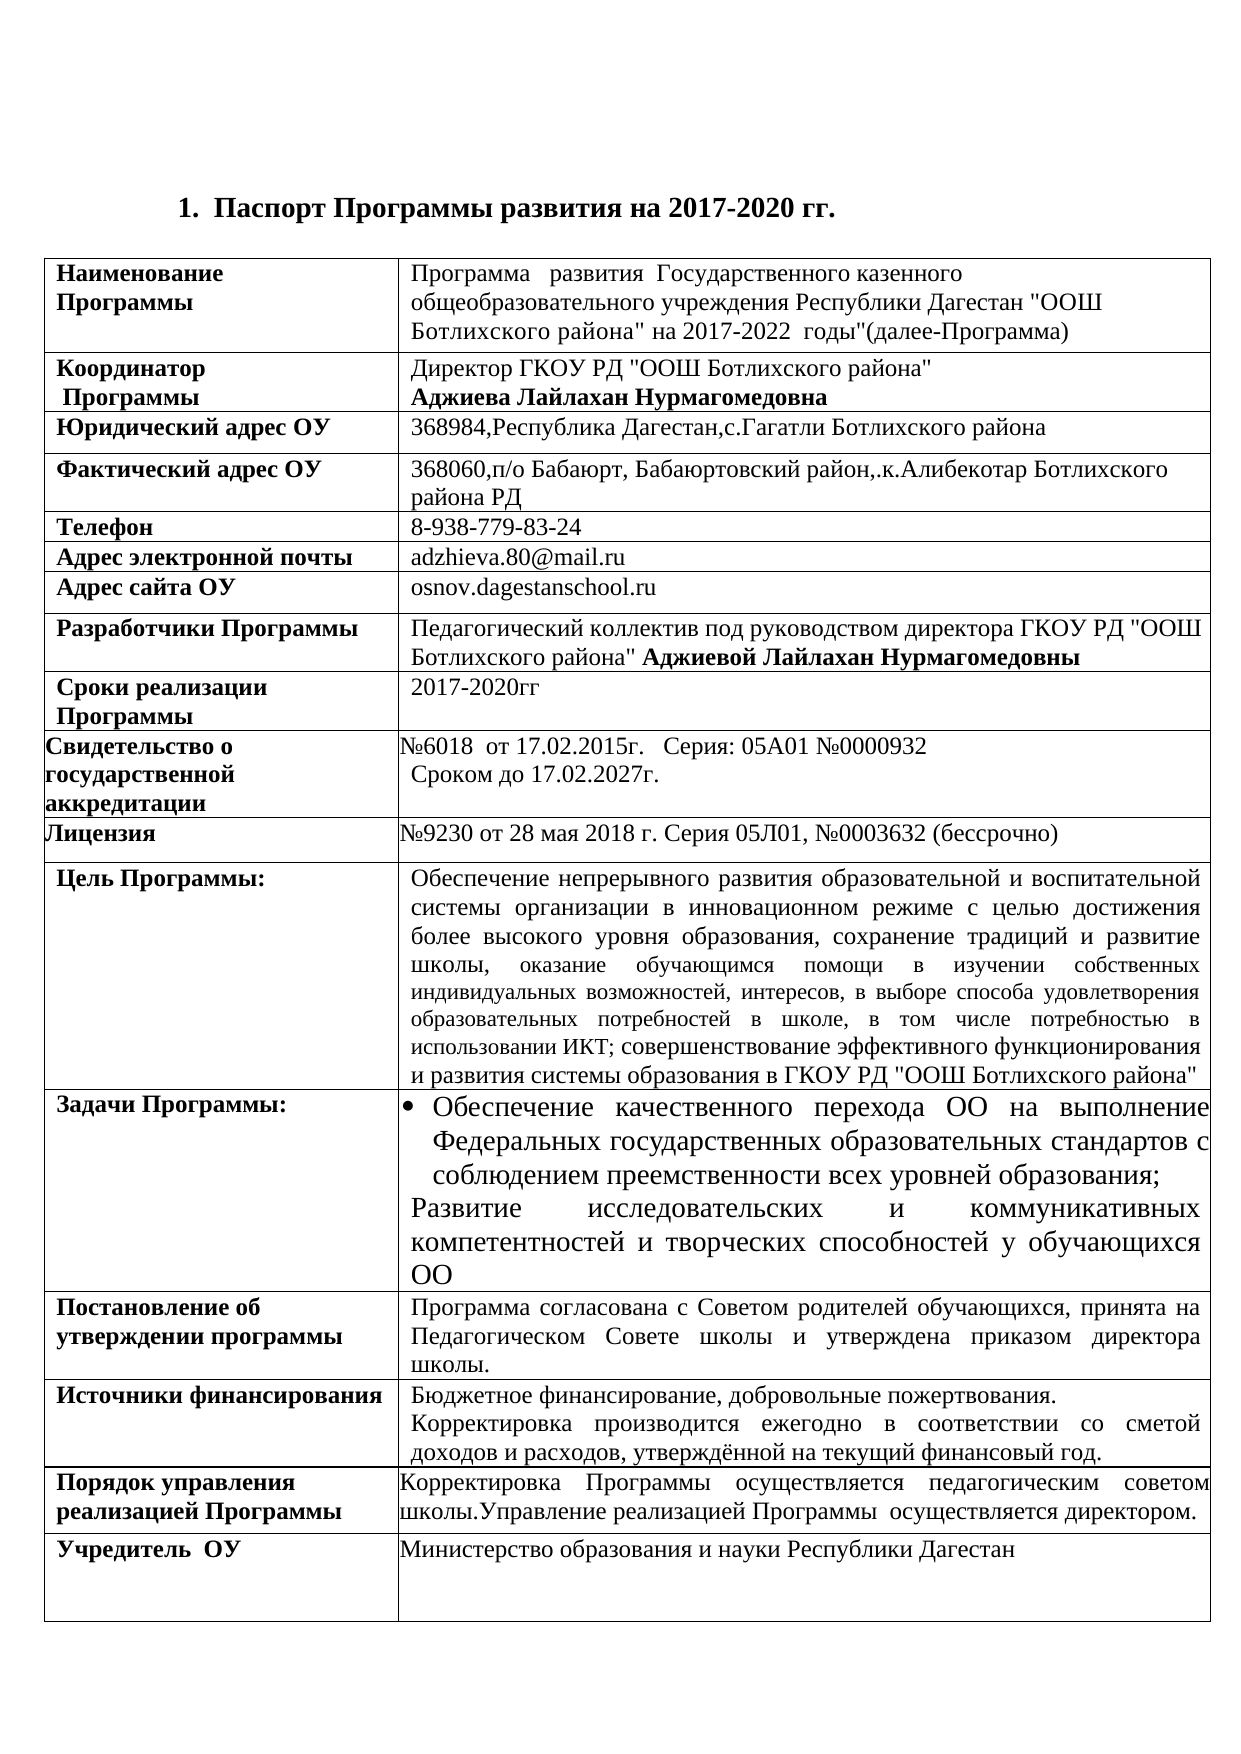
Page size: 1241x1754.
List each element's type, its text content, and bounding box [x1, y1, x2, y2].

table_cell 8-938-779-83-24 [399, 512, 1210, 541]
table_cell Адрес электронной почты [45, 542, 398, 571]
text 1. Паспорт Программы развития на 2017-2020 гг. [177, 190, 1152, 223]
table_cell Источники финансирования [45, 1380, 398, 1466]
table_cell Бюджетное финансирование, добровольные пожертвования. Корректировка производится ежегодно в соответствии со сметой доходов и расходов, утверждённой на текущий финансовый год. [399, 1380, 1210, 1466]
table_cell Цель Программы: [45, 863, 398, 1088]
table_cell Постановление об утверждении программы [45, 1292, 398, 1379]
table_cell Обеспечение непрерывного развития образовательной и воспитательной системы организации в инновационном режиме с целью достижения более высокого уровня образования, сохранение традиций и развитие школы, оказание обучающимся помощи в изучении собственных индивидуальных возможностей, интересов, в выборе способа удовлетворения образовательных потребностей в школе, в том числе потребностью в использовании ИКТ; совершенствование эффективного функционирования и развития системы образования в ГКОУ РД "ООШ Ботлихского района" [399, 863, 1210, 1088]
table_header Наименование Программы [45, 259, 398, 352]
table_cell Корректировка Программы осуществляется педагогическим советом школы.Управление реализацией Программы осуществляется директором. [399, 1468, 1210, 1533]
table_cell adzhieva.80@mail.ru [399, 542, 1210, 571]
table_cell Свидетельство о государственной аккредитации [45, 731, 398, 817]
table_cell osnov.dagestanschool.ru [399, 572, 1210, 612]
table_cell 368060,п/о Бабаюрт, Бабаюртовский район,.к.Алибекотар Ботлихского района РД [399, 454, 1210, 511]
table_cell Телефон [45, 512, 398, 541]
table_cell №9230 от 28 мая 2018 г. Серия 05Л01, №0003632 (бессрочно) [399, 818, 1210, 862]
table_cell Разработчики Программы [45, 614, 398, 671]
table_cell Лицензия [45, 818, 398, 862]
table_header Программа развития Государственного казенного общеобразовательного учреждения Республики Дагестан "ООШ Ботлихского района" на 2017-2022 годы"(далее-Программа) [399, 259, 1210, 352]
table_cell 368984,Республика Дагестан,с.Гагатли Ботлихского района [399, 412, 1210, 453]
table_cell Фактический адрес ОУ [45, 454, 398, 511]
table_cell Директор ГКОУ РД "ООШ Ботлихского района" Аджиева Лайлахан Нурмагомедовна [399, 353, 1210, 411]
table_cell Порядок управления реализацией Программы [45, 1468, 398, 1533]
table_cell Педагогический коллектив под руководством директора ГКОУ РД "ООШ Ботлихского района" Аджиевой Лайлахан Нурмагомедовны [399, 614, 1210, 671]
table_cell Обеспечение качественного перехода ОО на выполнение Федеральных государственных образовательных стандартов с соблюдением преемственности всех уровней образования; Развитие исследовательских и коммуникативных компетентностей и творческих способностей у обучающихся ОО [399, 1090, 1210, 1291]
table_cell Программа согласована с Советом родителей обучающихся, принята на Педагогическом Совете школы и утверждена приказом директора школы. [399, 1292, 1210, 1379]
table_cell Сроки реализации Программы [45, 672, 398, 730]
table_cell 2017-2020гг [399, 672, 1210, 730]
table_cell Министерство образования и науки Республики Дагестан [399, 1534, 1210, 1621]
table_cell Координатор Программы [45, 353, 398, 411]
table_cell Задачи Программы: [45, 1090, 398, 1291]
table_cell Учредитель ОУ [45, 1534, 398, 1621]
table_cell Адрес сайта ОУ [45, 572, 398, 612]
table_cell №6018 от 17.02.2015г. Серия: 05А01 №0000932 Сроком до 17.02.2027г. [399, 731, 1210, 817]
table_cell Юридический адрес ОУ [45, 412, 398, 453]
